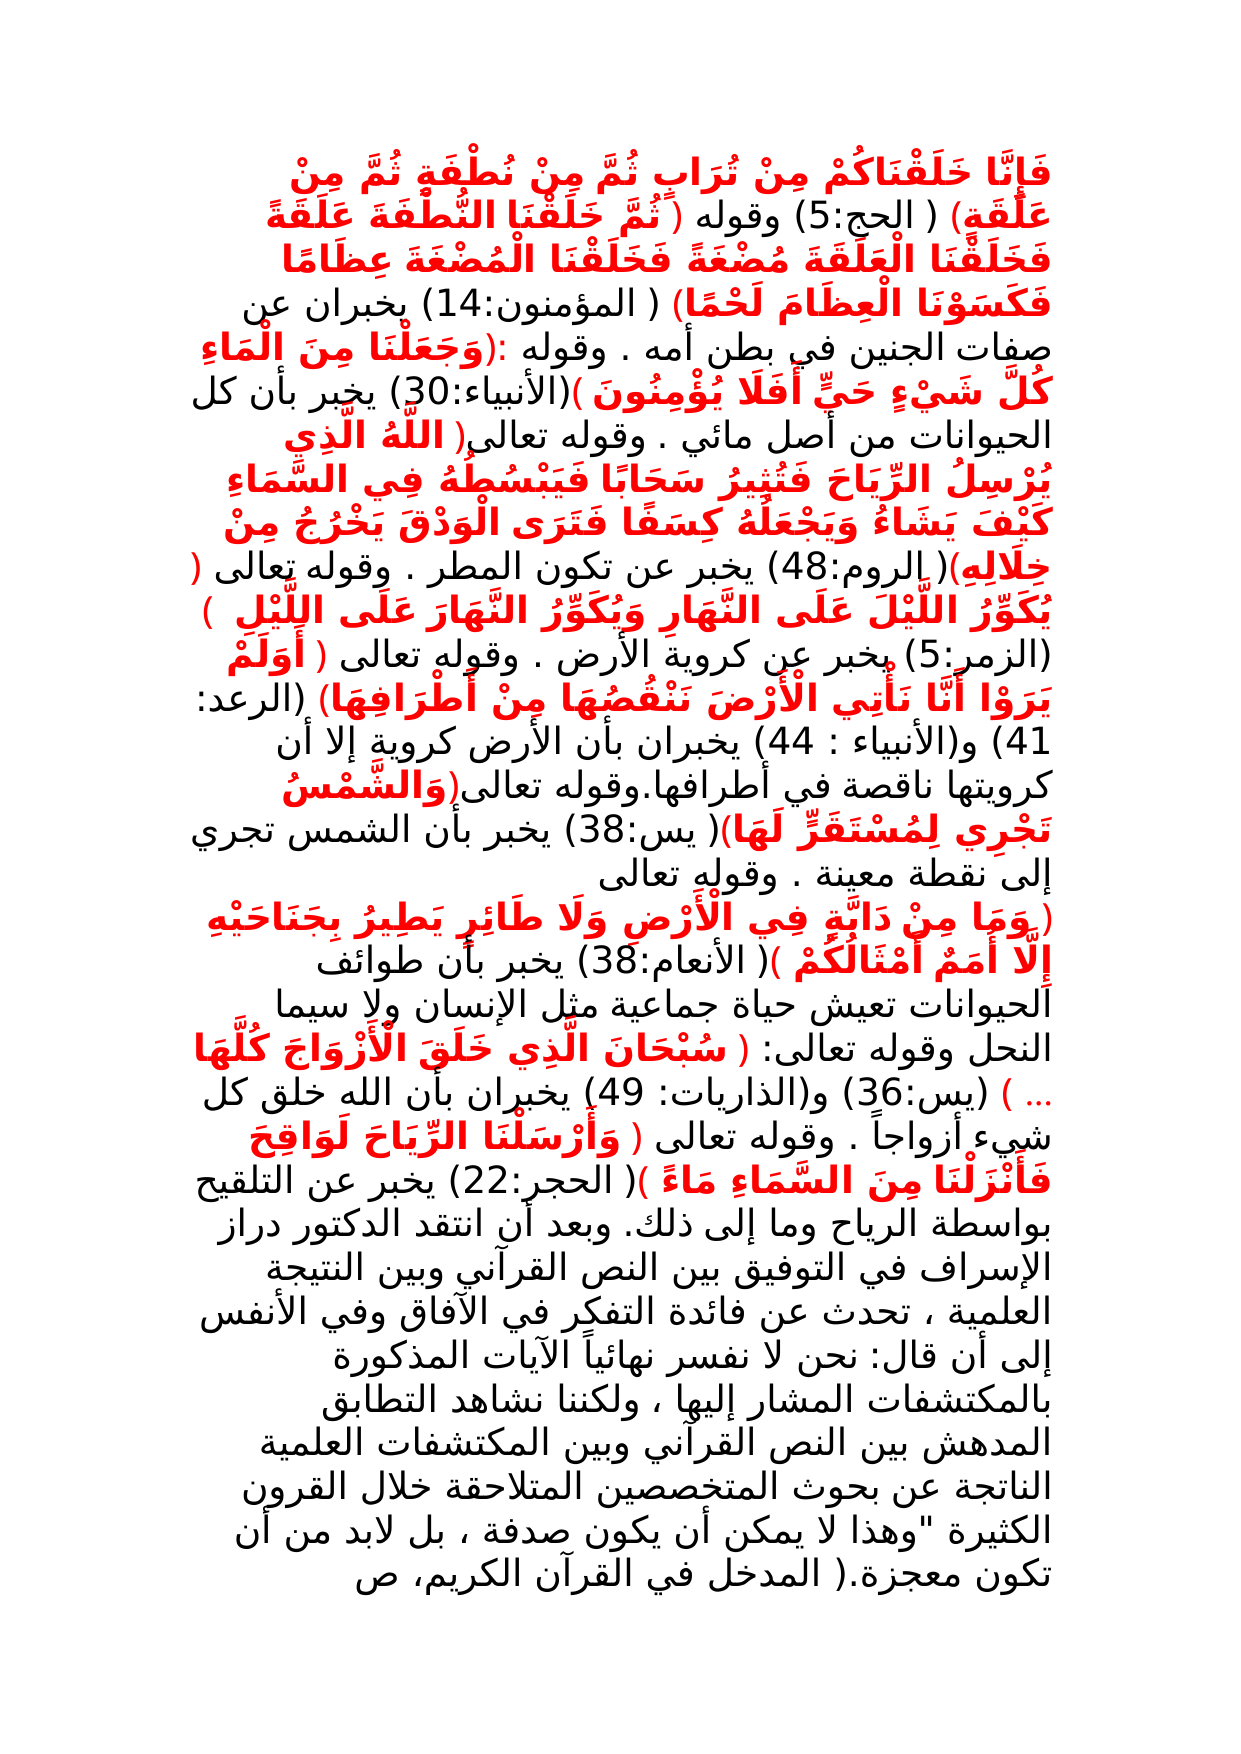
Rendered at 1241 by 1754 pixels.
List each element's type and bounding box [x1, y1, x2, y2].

text [187, 150, 1053, 1596]
